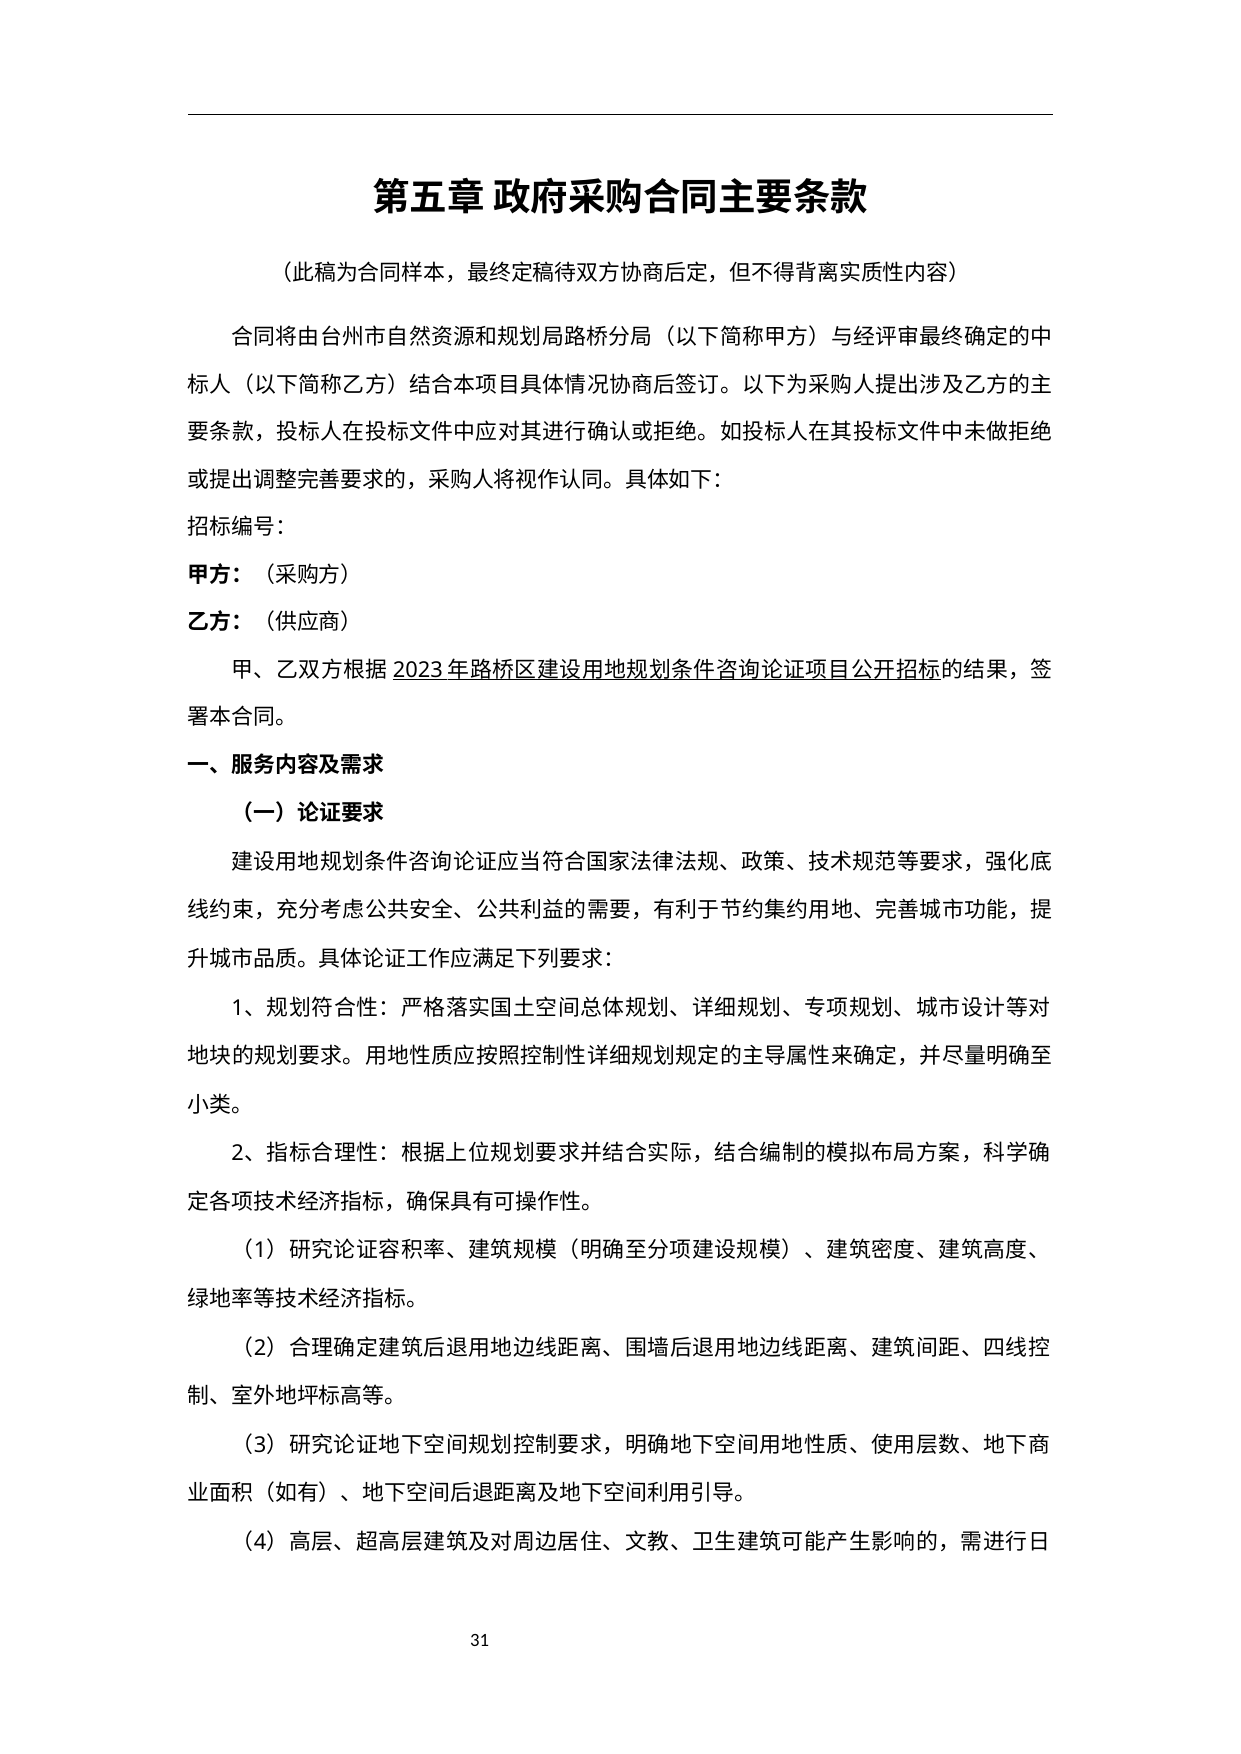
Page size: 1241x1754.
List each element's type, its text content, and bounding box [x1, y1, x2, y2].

text 2、指标合理性：根据上位规划要求并结合实际，结合编制的模拟布局方案，科学确定各项技术经济指标，确保具有可操作性。 [187, 1135, 1053, 1216]
text 甲、乙双方根据2023年路桥区建设用地规划条件咨询论证项目公开招标的结果，签署本合同。 [187, 652, 1053, 731]
text 1、规划符合性：严格落实国土空间总体规划、详细规划、专项规划、城市设计等对地块的规划要求。用地性质应按照控制性详细规划规定的主导属性来确定，并尽量明确至小类。 [187, 989, 1053, 1119]
text （一）论证要求 [187, 795, 1053, 827]
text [187, 1523, 1053, 1556]
text （3）研究论证地下空间规划控制要求，明确地下空间用地性质、使用层数、地下商业面积（如有）、地下空间后退距离及地下空间利用引导。 [187, 1426, 1053, 1507]
text 第五章 政府采购合同主要条款 [187, 162, 1053, 227]
text 招标编号： [187, 509, 1053, 541]
text 建设用地规划条件咨询论证应当符合国家法律法规、政策、技术规范等要求，强化底线约束，充分考虑公共安全、公共利益的需要，有利于节约集约用地、完善城市功能，提升城市品质。具体论证工作应满足下列要求： [187, 843, 1053, 973]
text （此稿为合同样本，最终定稿待双方协商后定，但不得背离实质性内容） [187, 254, 1053, 287]
text 合同将由台州市自然资源和规划局路桥分局（以下简称甲方）与经评审最终确定的中标人（以下简称乙方）结合本项目具体情况协商后签订。以下为采购人提出涉及乙方的主要条款，投标人在投标文件中应对其进行确认或拒绝。如投标人在其投标文件中未做拒绝或提出调整完善要求的，采购人将视作认同。具体如下： [187, 319, 1053, 493]
text （1）研究论证容积率、建筑规模（明确至分项建设规模）、建筑密度、建筑高度、绿地率等技术经济指标。 [187, 1232, 1053, 1313]
text （2）合理确定建筑后退用地边线距离、围墙后退用地边线距离、建筑间距、四线控制、室外地坪标高等。 [187, 1329, 1053, 1410]
text 甲方：（采购方） [187, 557, 1053, 588]
text 一、服务内容及需求 [187, 747, 1053, 779]
text 乙方：（供应商） [187, 604, 1053, 636]
